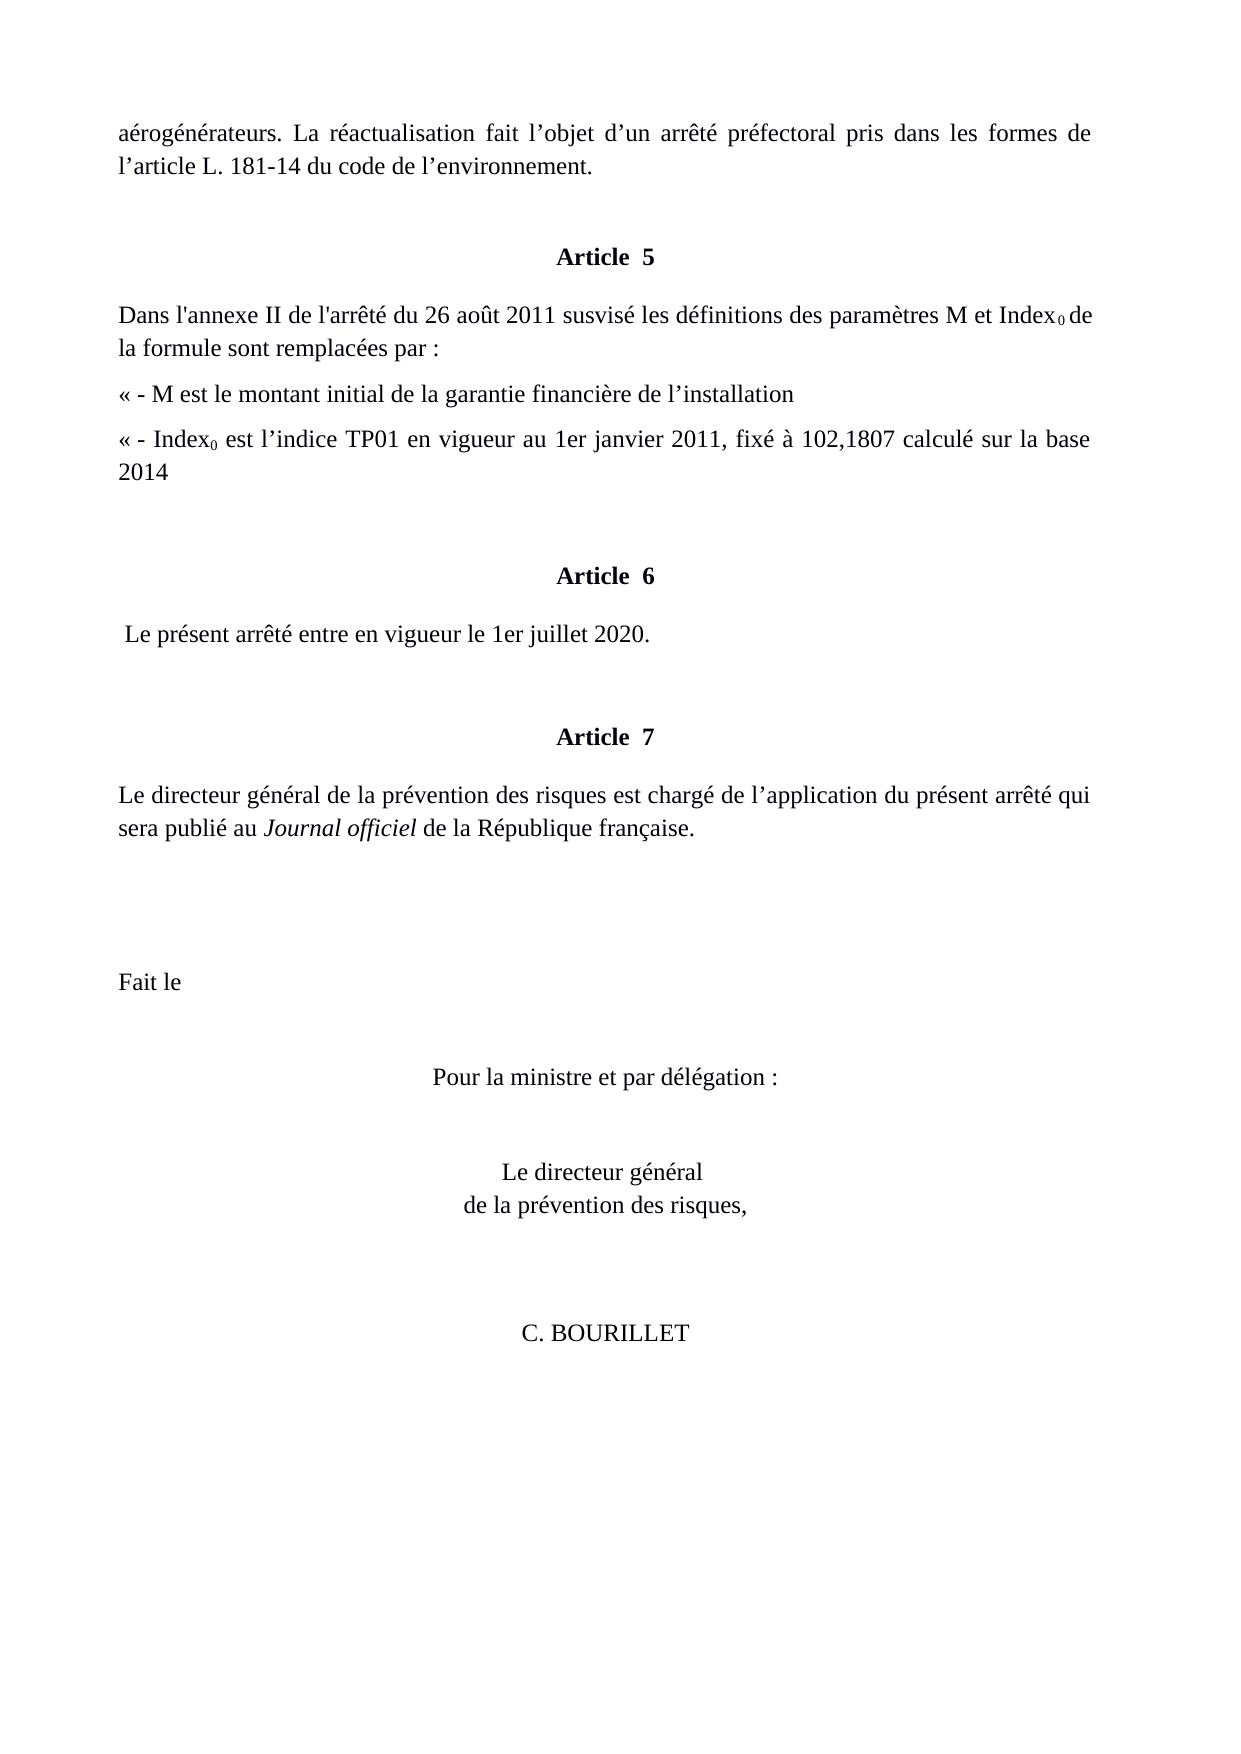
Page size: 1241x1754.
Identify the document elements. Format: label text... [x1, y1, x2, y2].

text Article 6 [118, 561, 1092, 589]
text « - M est le montant initial de la garantie financière de l’installation [118, 379, 1092, 407]
text Le directeur général de la prévention des risques est chargé de l’application du présent arrêté qui sera publié au Journal officiel de la République française. [118, 780, 1092, 842]
text Le présent arrêté entre en vigueur le 1er juillet 2020. [118, 619, 1092, 648]
text Dans l'annexe II de l'arrêté du 26 août 2011 susvisé les définitions des paramètres M et Index0 de la formule sont remplacées par : [118, 300, 1092, 362]
text Fait le [118, 967, 1092, 995]
text Le directeur général de la prévention des risques, [118, 1124, 1092, 1252]
text Pour la ministre et par délégation : [118, 1029, 1092, 1091]
text Article 5 [118, 242, 1092, 271]
text C. BOURILLET [118, 1285, 1092, 1347]
text « - Index0 est l’indice TP01 en vigueur au 1er janvier 2011, fixé à 102,1807 calculé sur la base 2014 [118, 424, 1092, 486]
text Article 7 [118, 722, 1092, 751]
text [118, 118, 1092, 180]
